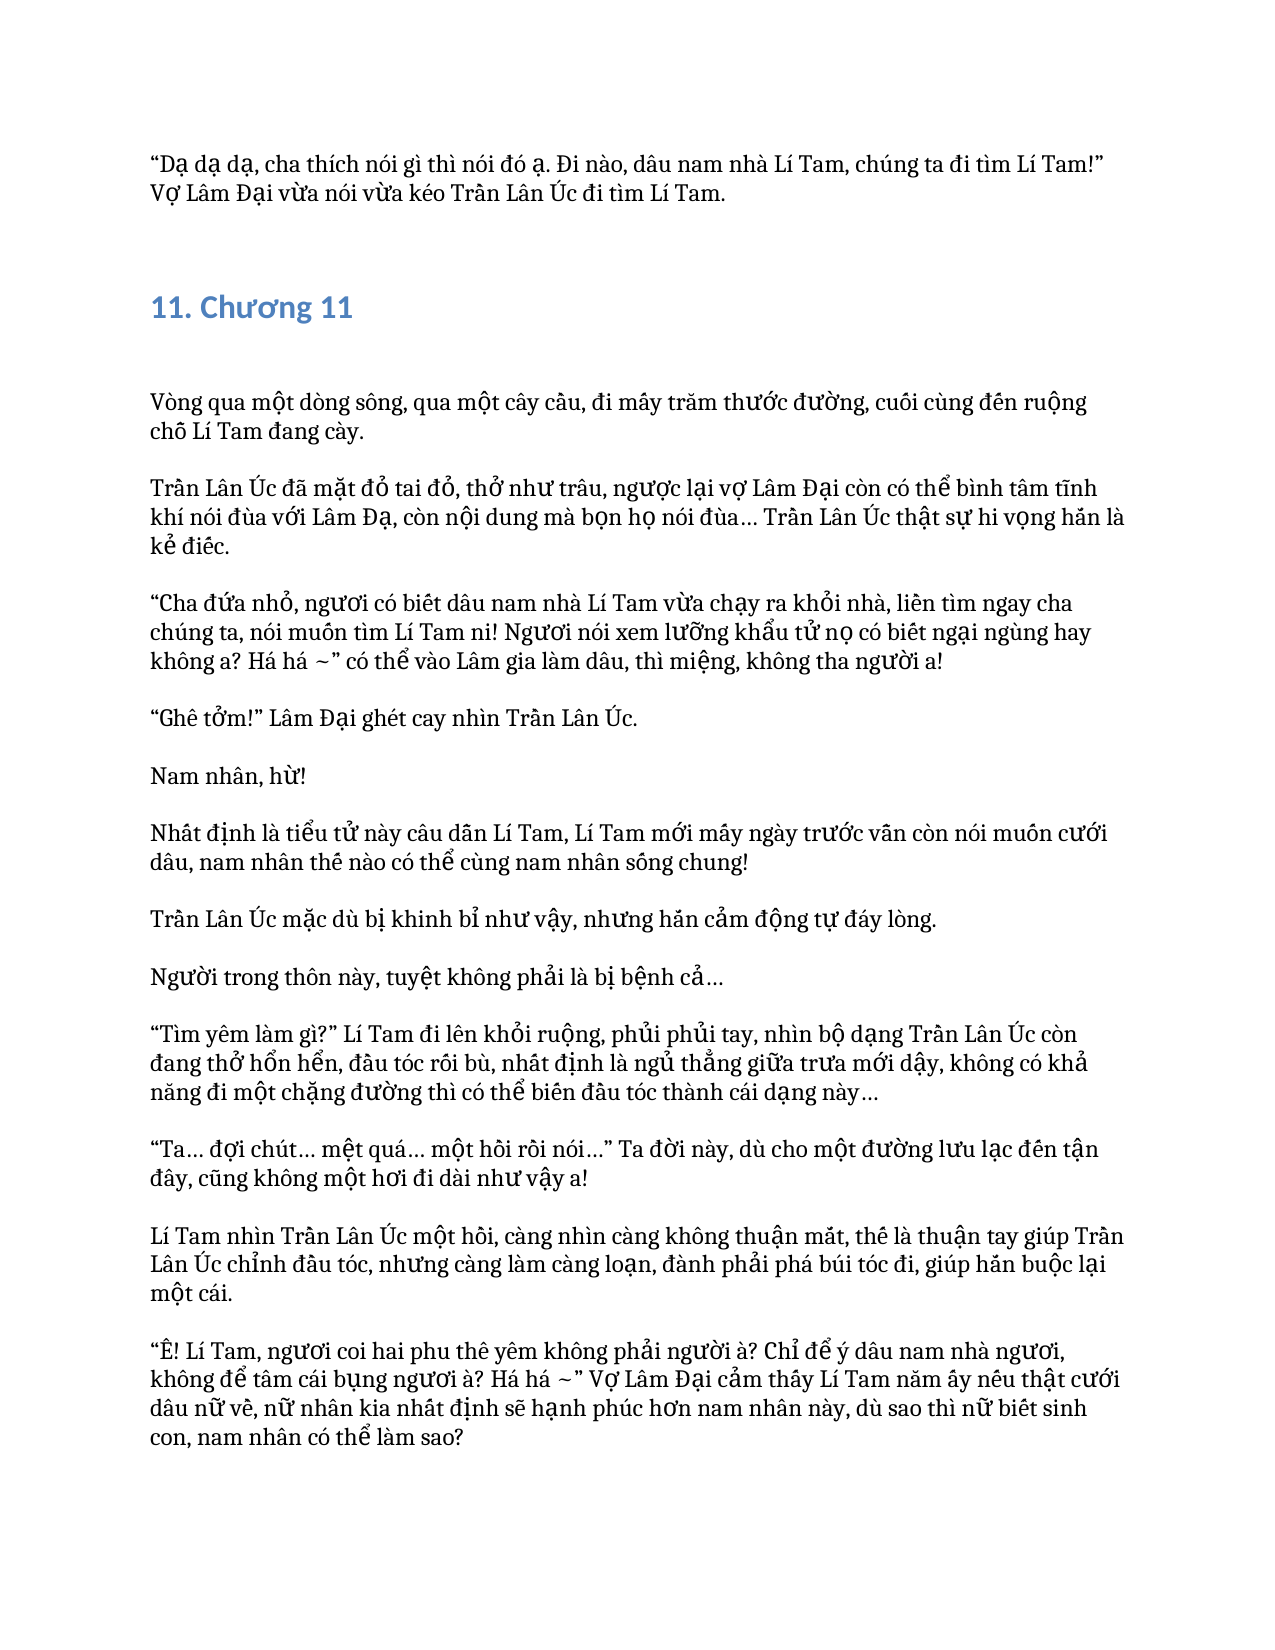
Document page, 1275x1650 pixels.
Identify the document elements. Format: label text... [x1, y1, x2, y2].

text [150, 330, 1125, 1480]
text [150, 150, 1125, 265]
subtitle 11. Chương 11 [150, 286, 1125, 327]
